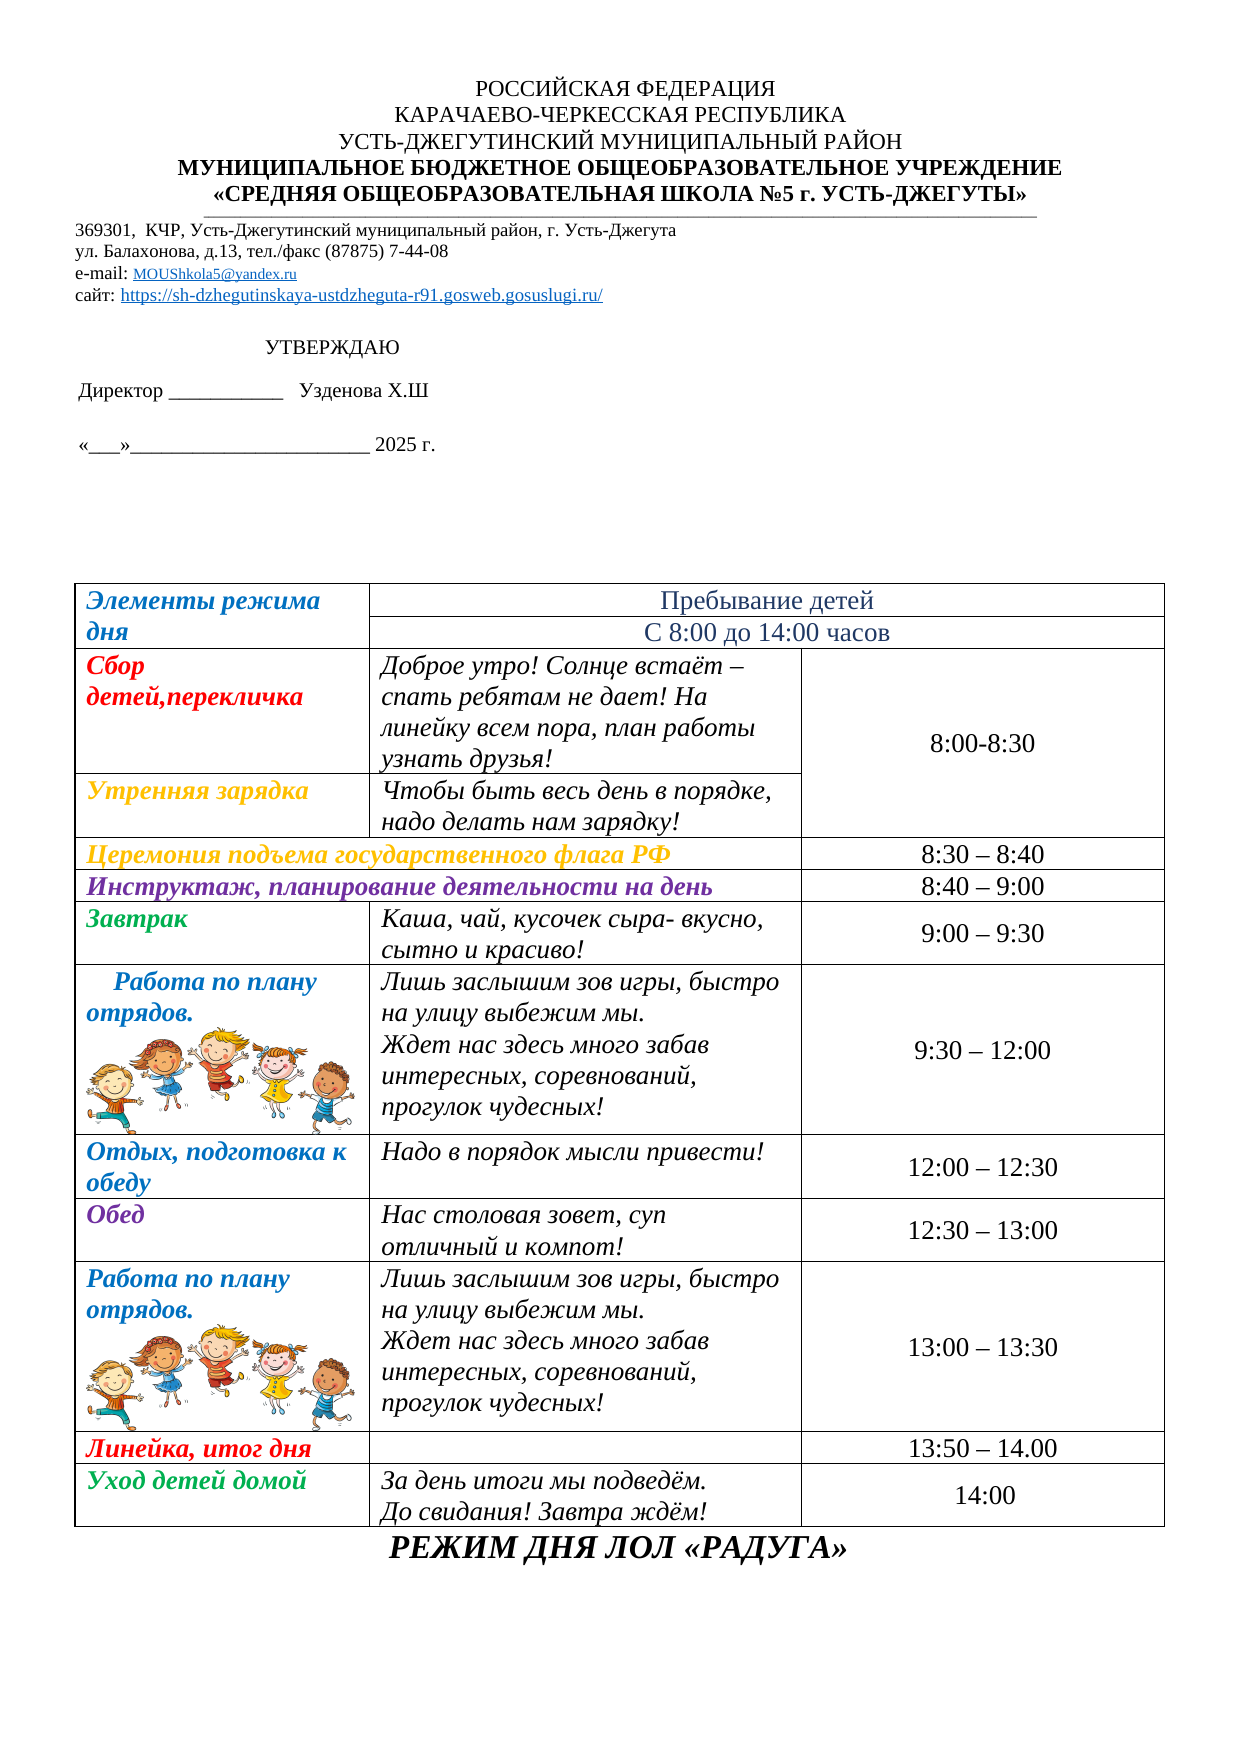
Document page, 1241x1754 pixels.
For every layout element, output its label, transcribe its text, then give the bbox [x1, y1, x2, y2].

table_cell Обед [76, 1199, 369, 1261]
text e-mail: MOUShkola5@yandex.ru [75, 262, 1165, 283]
table_header Пребывание детей [370, 584, 1164, 616]
text УСТЬ-ДЖЕГУТИНСКИЙ МУНИЦИПАЛЬНЫЙ РАЙОН [75, 128, 1165, 154]
table_cell Нас столовая зовет, суп отличный и компот! [370, 1199, 801, 1261]
table_cell Работа по плану отрядов. [76, 1262, 369, 1431]
table_cell 13:00 – 13:30 [802, 1262, 1164, 1431]
table_cell 13:50 – 14.00 [802, 1432, 1164, 1463]
table_cell За день итоги мы подведём. До свидания! Завтра ждём! [370, 1464, 801, 1526]
table_cell 12:30 – 13:00 [802, 1199, 1164, 1261]
table_header УТВЕРЖДАЮ Директор ___________ Узденова Х.Ш «___»_______________________ 2025 г. [77, 305, 587, 525]
table_cell С 8:00 до 14:00 часов [370, 617, 1164, 648]
table_cell Работа по плану отрядов. [76, 965, 369, 1134]
table_cell 9:00 – 9:30 [802, 902, 1164, 964]
table_cell 12:00 – 12:30 [802, 1135, 1164, 1197]
text «СРЕДНЯЯ ОБЩЕОБРАЗОВАТЕЛЬНАЯ ШКОЛА №5 г. УСТЬ-ДЖЕГУТЫ» [75, 180, 1165, 207]
text РЕЖИМ ДНЯ ЛОЛ «РАДУГА» [75, 1527, 1165, 1566]
picture [86, 1324, 355, 1431]
text сайт: https://sh-dzhegutinskaya-ustdzheguta-r91.gosweb.gosuslugi.ru/ [75, 283, 1165, 305]
table_cell Надо в порядок мысли привести! [370, 1135, 801, 1197]
table_cell Каша, чай, кусочек сыра- вкусно, сытно и красиво! [370, 902, 801, 964]
text МУНИЦИПАЛЬНОЕ БЮДЖЕТНОЕ ОБЩЕОБРАЗОВАТЕЛЬНОЕ УЧРЕЖДЕНИЕ [75, 154, 1165, 180]
text РОССИЙСКАЯ ФЕДЕРАЦИЯ [75, 75, 1165, 101]
text 369301, КЧР, Усть-Джегутинский муниципальный район, г. Усть-Джегута [75, 219, 1165, 240]
text ул. Балахонова, д.13, тел./факс (87875) 7-44-08 [75, 240, 1165, 262]
table_cell Утренняя зарядка [76, 774, 369, 837]
table_cell Завтрак [76, 902, 369, 964]
table_cell Доброе утро! Солнце встаёт – спать ребятам не дает! На линейку всем пора, план работы узнать друзья! [370, 649, 801, 773]
table_cell Линейка, итог дня [76, 1432, 369, 1463]
table_cell Отдых, подготовка к обеду [76, 1135, 369, 1197]
table_cell 8:30 – 8:40 [802, 838, 1164, 869]
table_cell 9:30 – 12:00 [802, 965, 1164, 1134]
table_cell Церемония подъема государственного флага РФ [76, 838, 801, 869]
table_cell Уход детей домой [76, 1464, 369, 1526]
picture [86, 1027, 355, 1135]
text КАРАЧАЕВО-ЧЕРКЕССКАЯ РЕСПУБЛИКА [75, 101, 1165, 128]
table_cell Инструктаж, планирование деятельности на день [76, 870, 801, 901]
table_cell 8:00-8:30 [802, 649, 1164, 837]
table_cell Сбор детей,перекличка [76, 649, 369, 773]
table_cell 14:00 [802, 1464, 1164, 1526]
table_cell Чтобы быть весь день в порядке, надо делать нам зарядку! [370, 774, 801, 837]
table_cell 8:40 – 9:00 [802, 870, 1164, 901]
table_cell Лишь заслышим зов игры, быстро на улицу выбежим мы. Ждет нас здесь много забав интересных, соревнований, прогулок чудесных! [370, 1262, 801, 1431]
table_cell [370, 1432, 801, 1463]
table_header Элементы режима дня [76, 584, 369, 648]
table_cell Лишь заслышим зов игры, быстро на улицу выбежим мы. Ждет нас здесь много забав интересных, соревнований, прогулок чудесных! [370, 965, 801, 1134]
